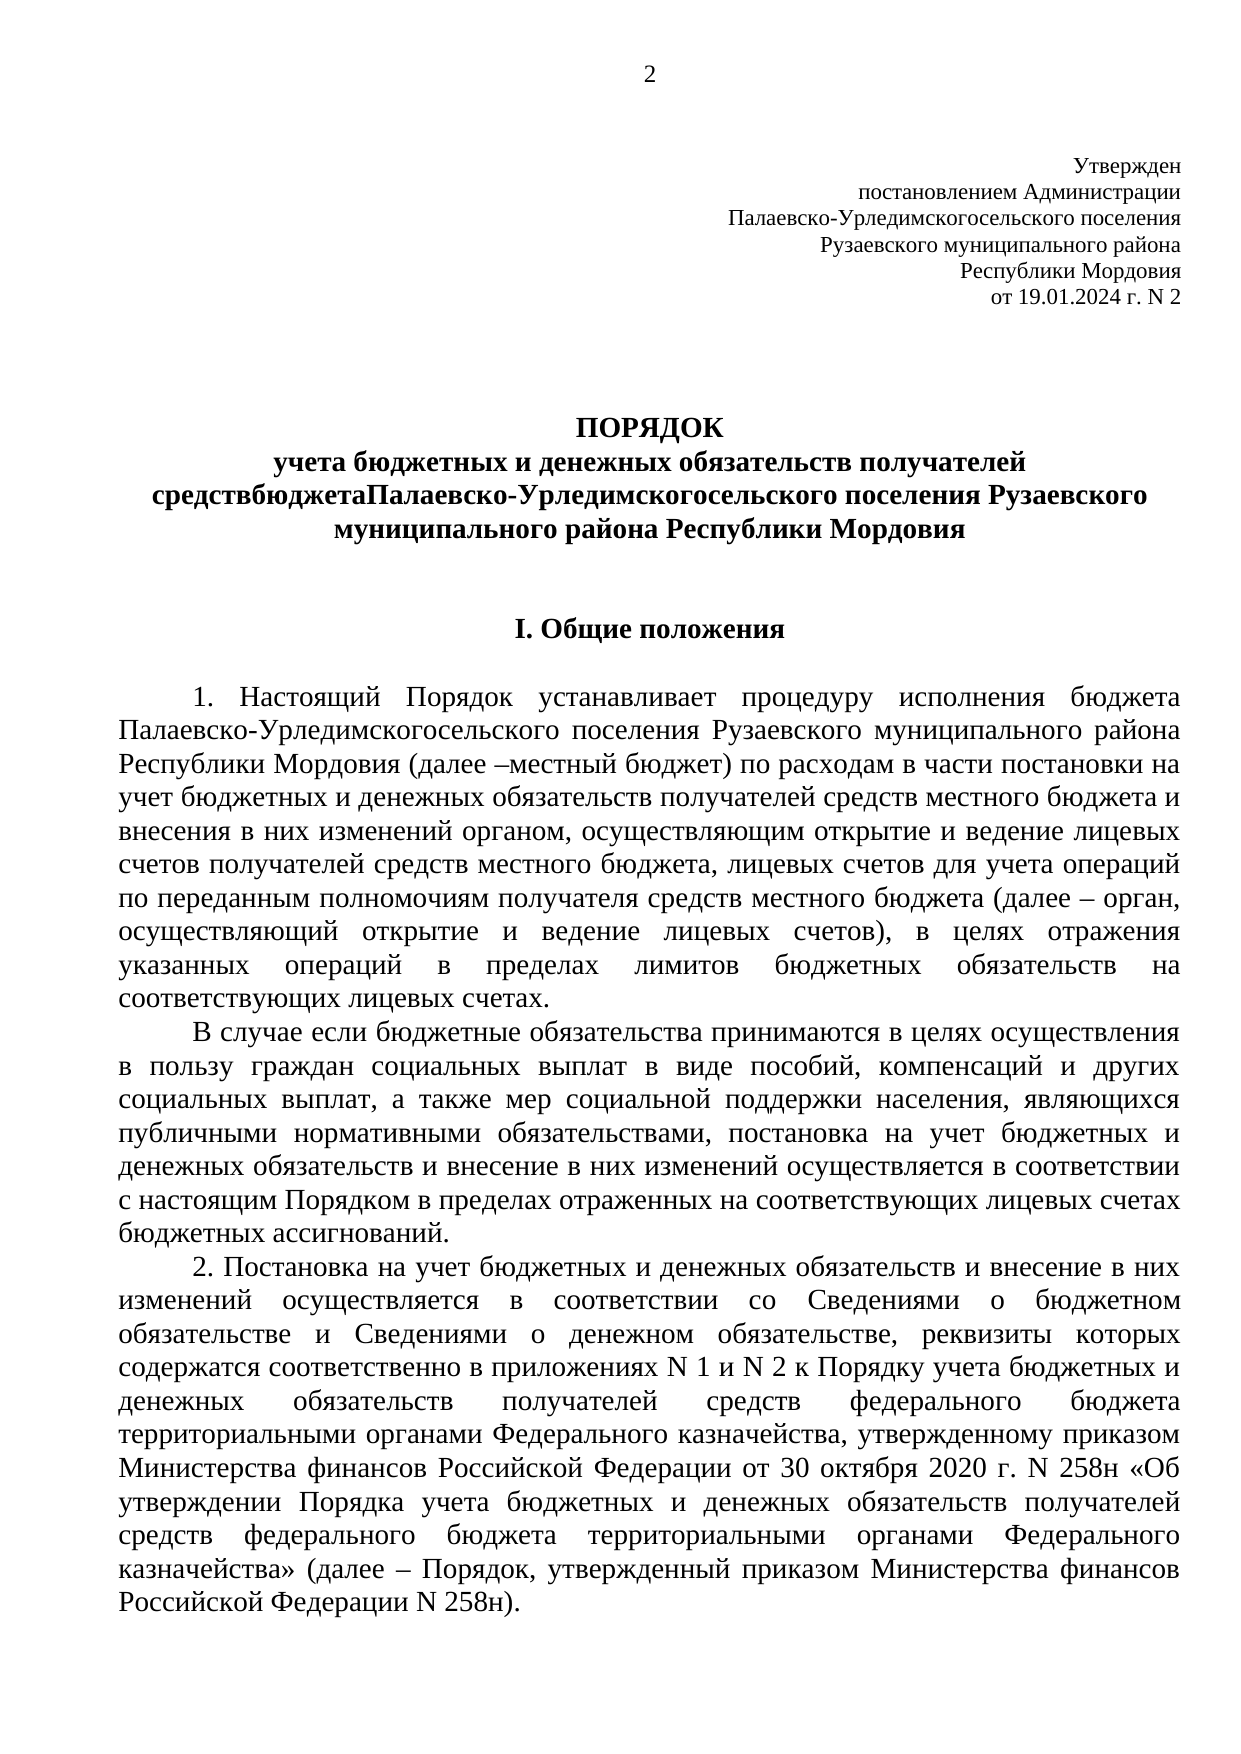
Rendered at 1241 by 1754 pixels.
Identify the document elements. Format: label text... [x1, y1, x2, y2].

title учета бюджетных и денежных обязательств получателей средствбюджетаПалаевско-Урледимскогосельского поселения Рузаевского муниципального района Республики Мордовия [118, 444, 1181, 544]
text В случае если бюджетные обязательства принимаются в целях осуществления в пользу граждан социальных выплат в виде пособий, компенсаций и других социальных выплат, а также мер социальной поддержки населения, являющихся публичными нормативными обязательствами, постановка на учет бюджетных и денежных обязательств и внесение в них изменений осуществляется в соответствии с настоящим Порядком в пределах отраженных на соответствующих лицевых счетах бюджетных ассигнований. [118, 1014, 1181, 1249]
text Республики Мордовия [118, 257, 1181, 283]
text Рузаевского муниципального района [118, 231, 1181, 257]
text от 19.01.2024 г. N 2 [118, 283, 1181, 310]
text Палаевско-Урледимскогосельского поселения [118, 204, 1181, 231]
title I. Общие положения [118, 612, 1181, 645]
title ПОРЯДОК [118, 410, 1181, 444]
text 2. Постановка на учет бюджетных и денежных обязательств и внесение в них изменений осуществляется в соответствии со Сведениями о бюджетном обязательстве и Сведениями о денежном обязательстве, реквизиты которых содержатся соответственно в приложениях N 1 и N 2 к Порядку учета бюджетных и денежных обязательств получателей средств федерального бюджета территориальными органами Федерального казначейства, утвержденному приказом Министерства финансов Российской Федерации от 30 октября 2020 г. N 258н «Об утверждении Порядка учета бюджетных и денежных обязательств получателей средств федерального бюджета территориальными органами Федерального казначейства» (далее – Порядок, утвержденный приказом Министерства финансов Российской Федерации N 258н). [118, 1249, 1181, 1618]
text постановлением Администрации [118, 178, 1181, 204]
text Утвержден [118, 152, 1181, 178]
text 1. Настоящий Порядок устанавливает процедуру исполнения бюджета Палаевско-Урледимскогосельского поселения Рузаевского муниципального района Республики Мордовия (далее –местный бюджет) по расходам в части постановки на учет бюджетных и денежных обязательств получателей средств местного бюджета и внесения в них изменений органом, осуществляющим открытие и ведение лицевых счетов получателей средств местного бюджета, лицевых счетов для учета операций по переданным полномочиям получателя средств местного бюджета (далее – орган, осуществляющий открытие и ведение лицевых счетов), в целях отражения указанных операций в пределах лимитов бюджетных обязательств на соответствующих лицевых счетах. [118, 679, 1181, 1014]
